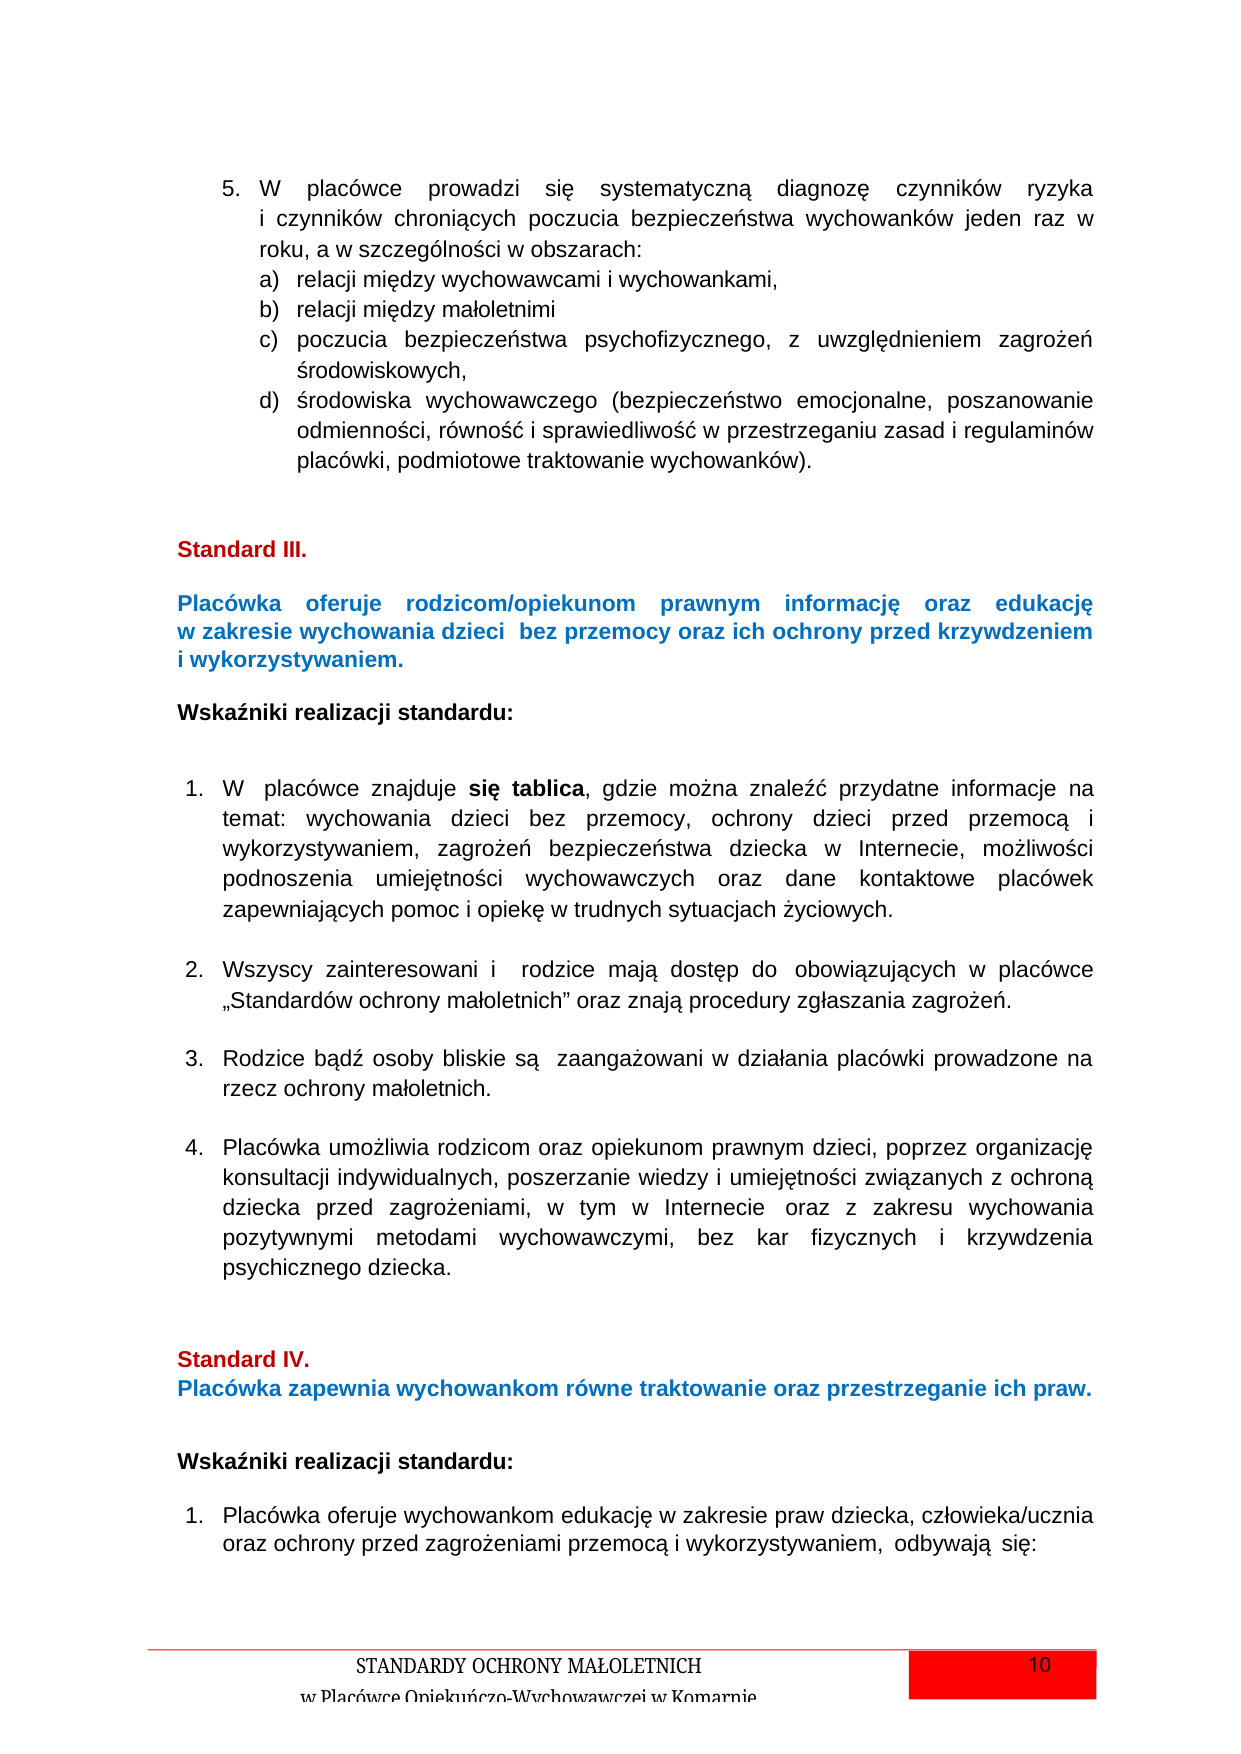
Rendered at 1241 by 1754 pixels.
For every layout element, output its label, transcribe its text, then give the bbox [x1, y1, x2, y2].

list W placówce prowadzi się systematyczną diagnozę czynników ryzyka i czynników chroniących poczucia bezpieczeństwa wychowanków jeden raz w roku, a w szczególności w obszarach: [222, 175, 1093, 262]
list Placówka umożliwia rodzicom oraz opiekunom prawnym dzieci, poprzez organizację konsultacji indywidualnych, poszerzanie wiedzy i umiejętności związanych z ochroną dziecka przed zagrożeniami, w tym w Internecie oraz z zakresu wychowania pozytywnymi metodami wychowawczymi, bez kar fizycznych i krzywdzenia psychicznego dziecka. [185, 1133, 1093, 1281]
list relacji między małoletnimi [259, 296, 1173, 323]
text Standard IV. [177, 1346, 1173, 1372]
list W placówce znajduje się tablica, gdzie można znaleźć przydatne informacje na temat: wychowania dzieci bez przemocy, ochrony dzieci przed przemocą i wykorzystywaniem, zagrożeń bezpieczeństwa dziecka w Internecie, możliwości podnoszenia umiejętności wychowawczych oraz dane kontaktowe placówek zapewniających pomoc i opiekę w trudnych sytuacjach życiowych. [185, 775, 1094, 922]
list Wszyscy zainteresowani i rodzice mają dostęp do obowiązujących w placówce „Standardów ochrony małoletnich” oraz znają procedury zgłaszania zagrożeń. [185, 956, 1094, 1013]
list środowiska wychowawczego (bezpieczeństwo emocjonalne, poszanowanie odmienności, równość i sprawiedliwość w przestrzeganiu zasad i regulaminów placówki, podmiotowe traktowanie wychowanków). [259, 387, 1094, 473]
text Wskaźniki realizacji standardu: [177, 1448, 1173, 1474]
list Placówka oferuje wychowankom edukację w zakresie praw dziecka, człowieka/ucznia oraz ochrony przed zagrożeniami przemocą i wykorzystywaniem, odbywają się: [185, 1502, 1093, 1556]
text Placówka zapewnia wychowankom równe traktowanie oraz przestrzeganie ich praw. [177, 1375, 1173, 1401]
list relacji między wychowawcami i wychowankami, [259, 266, 1173, 292]
list poczucia bezpieczeństwa psychofizycznego, z uwzględnieniem zagrożeń środowiskowych, [259, 326, 1093, 383]
text Standard III. [177, 536, 1173, 562]
text Placówka oferuje rodzicom/opiekunom prawnym informację oraz edukację w zakresie wychowania dzieci bez przemocy oraz ich ochrony przed krzywdzeniem i wykorzystywaniem. [177, 589, 1093, 673]
text Wskaźniki realizacji standardu: [177, 699, 1173, 726]
list Rodzice bądź osoby bliskie są zaangażowani w działania placówki prowadzone na rzecz ochrony małoletnich. [185, 1045, 1093, 1101]
